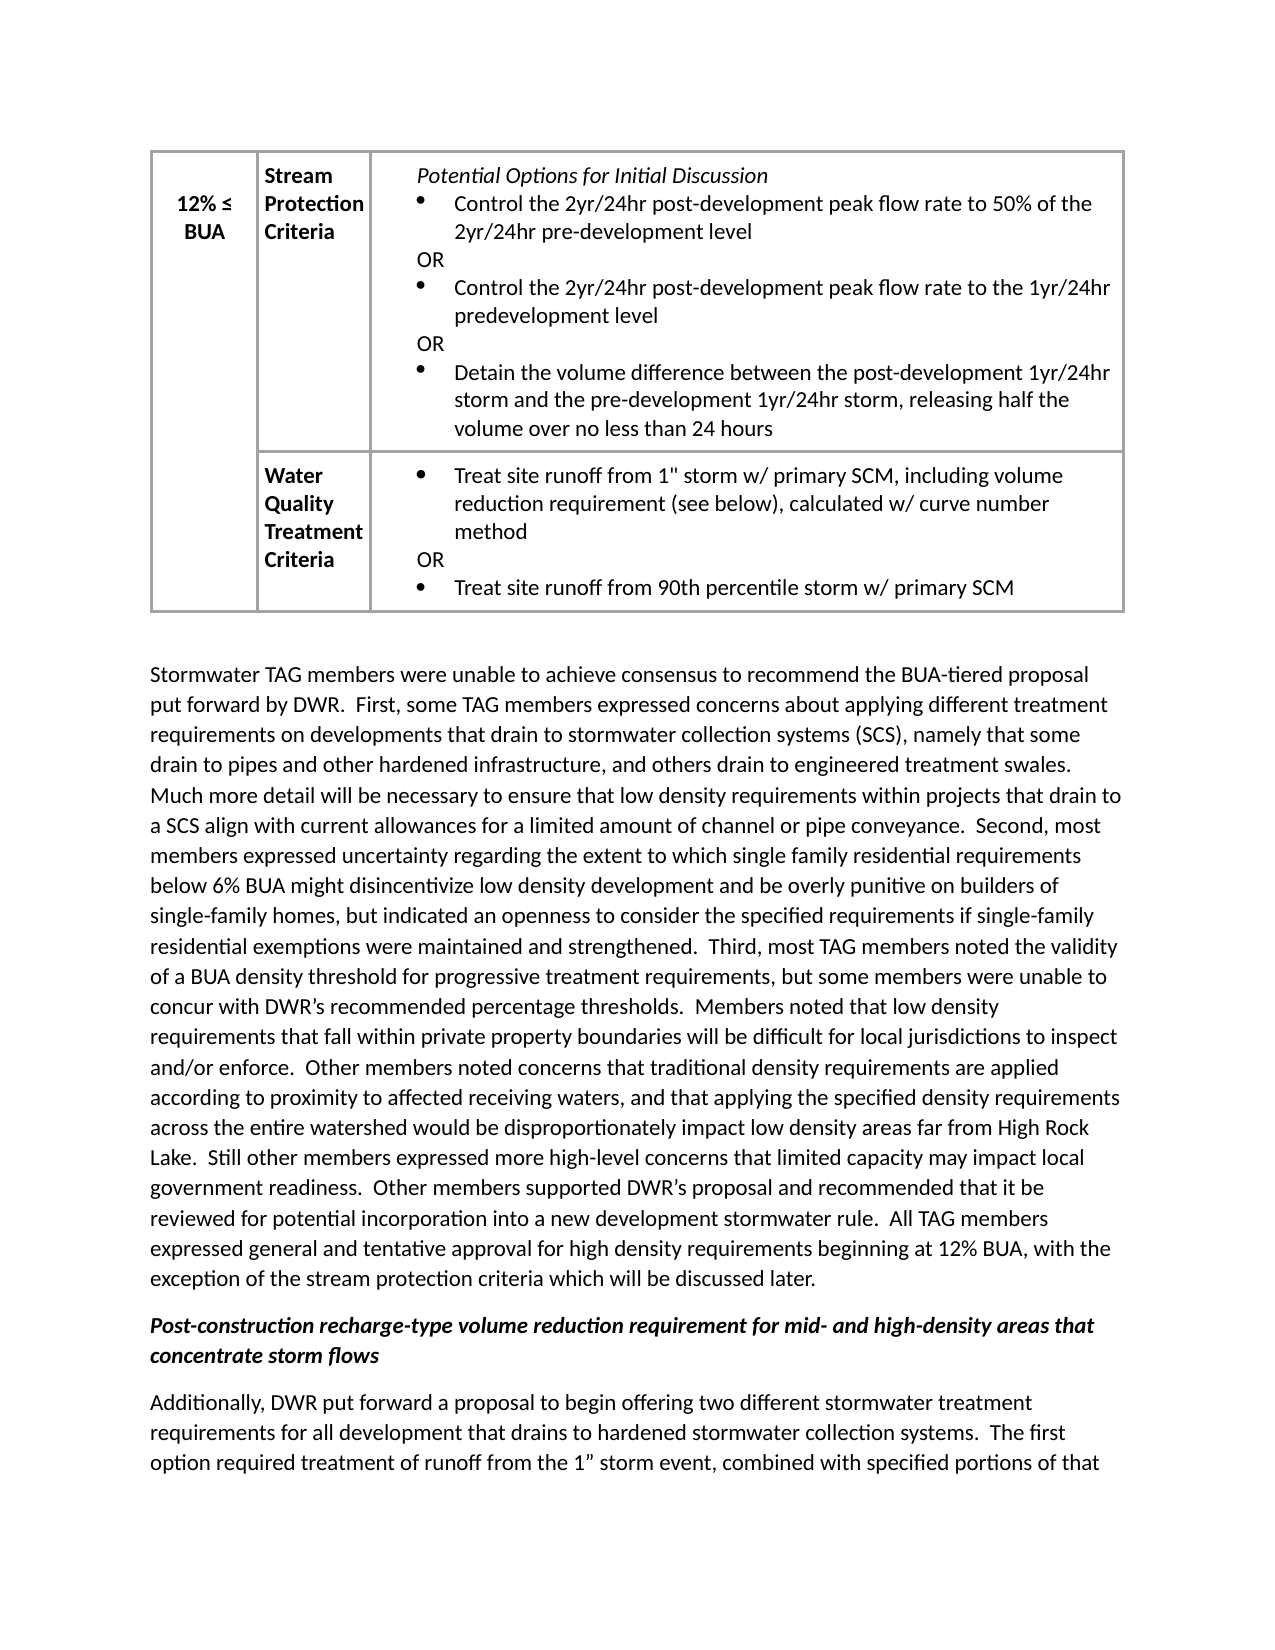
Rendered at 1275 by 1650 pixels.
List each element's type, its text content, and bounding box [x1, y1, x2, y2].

table_cell Stream Protection Criteria [259, 153, 369, 450]
text Post-construction recharge-type volume reduction requirement for mid- and high-density areas that concentrate storm flows [150, 1311, 1125, 1369]
table_cell Water Quality Treatment Criteria [259, 453, 369, 610]
text Stormwater TAG members were unable to achieve consensus to recommend the BUA-tiered proposal put forward by DWR. First, some TAG members expressed concerns about applying different treatment requirements on developments that drain to stormwater collection systems (SCS), namely that some drain to pipes and other hardened infrastructure, and others drain to engineered treatment swales. Much more detail will be necessary to ensure that low density requirements within projects that drain to a SCS align with current allowances for a limited amount of channel or pipe conveyance. Second, most members expressed uncertainty regarding the extent to which single family residential requirements below 6% BUA might disincentivize low density development and be overly punitive on builders of single-family homes, but indicated an openness to consider the specified requirements if single-family residential exemptions were maintained and strengthened. Third, most TAG members noted the validity of a BUA density threshold for progressive treatment requirements, but some members were unable to concur with DWR’s recommended percentage thresholds. Members noted that low density requirements that fall within private property boundaries will be difficult for local jurisdictions to inspect and/or enforce. Other members noted concerns that traditional density requirements are applied according to proximity to affected receiving waters, and that applying the specified density requirements across the entire watershed would be disproportionately impact low density areas far from High Rock Lake. Still other members expressed more high-level concerns that limited capacity may impact local government readiness. Other members supported DWR’s proposal and recommended that it be reviewed for potential incorporation into a new development stormwater rule. All TAG members expressed general and tentative approval for high density requirements beginning at 12% BUA, with the exception of the stream protection criteria which will be discussed later. [150, 660, 1125, 1292]
table_cell Potential Options for Initial Discussion Control the 2yr/24hr post-development peak flow rate to 50% of the 2yr/24hr pre-development level OR Control the 2yr/24hr post-development peak flow rate to the 1yr/24hr predevelopment level OR Detain the volume difference between the post-development 1yr/24hr storm and the pre-development 1yr/24hr storm, releasing half the volume over no less than 24 hours [372, 153, 1122, 450]
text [150, 1388, 1125, 1476]
table_cell 12% ≤ BUA [153, 153, 256, 610]
